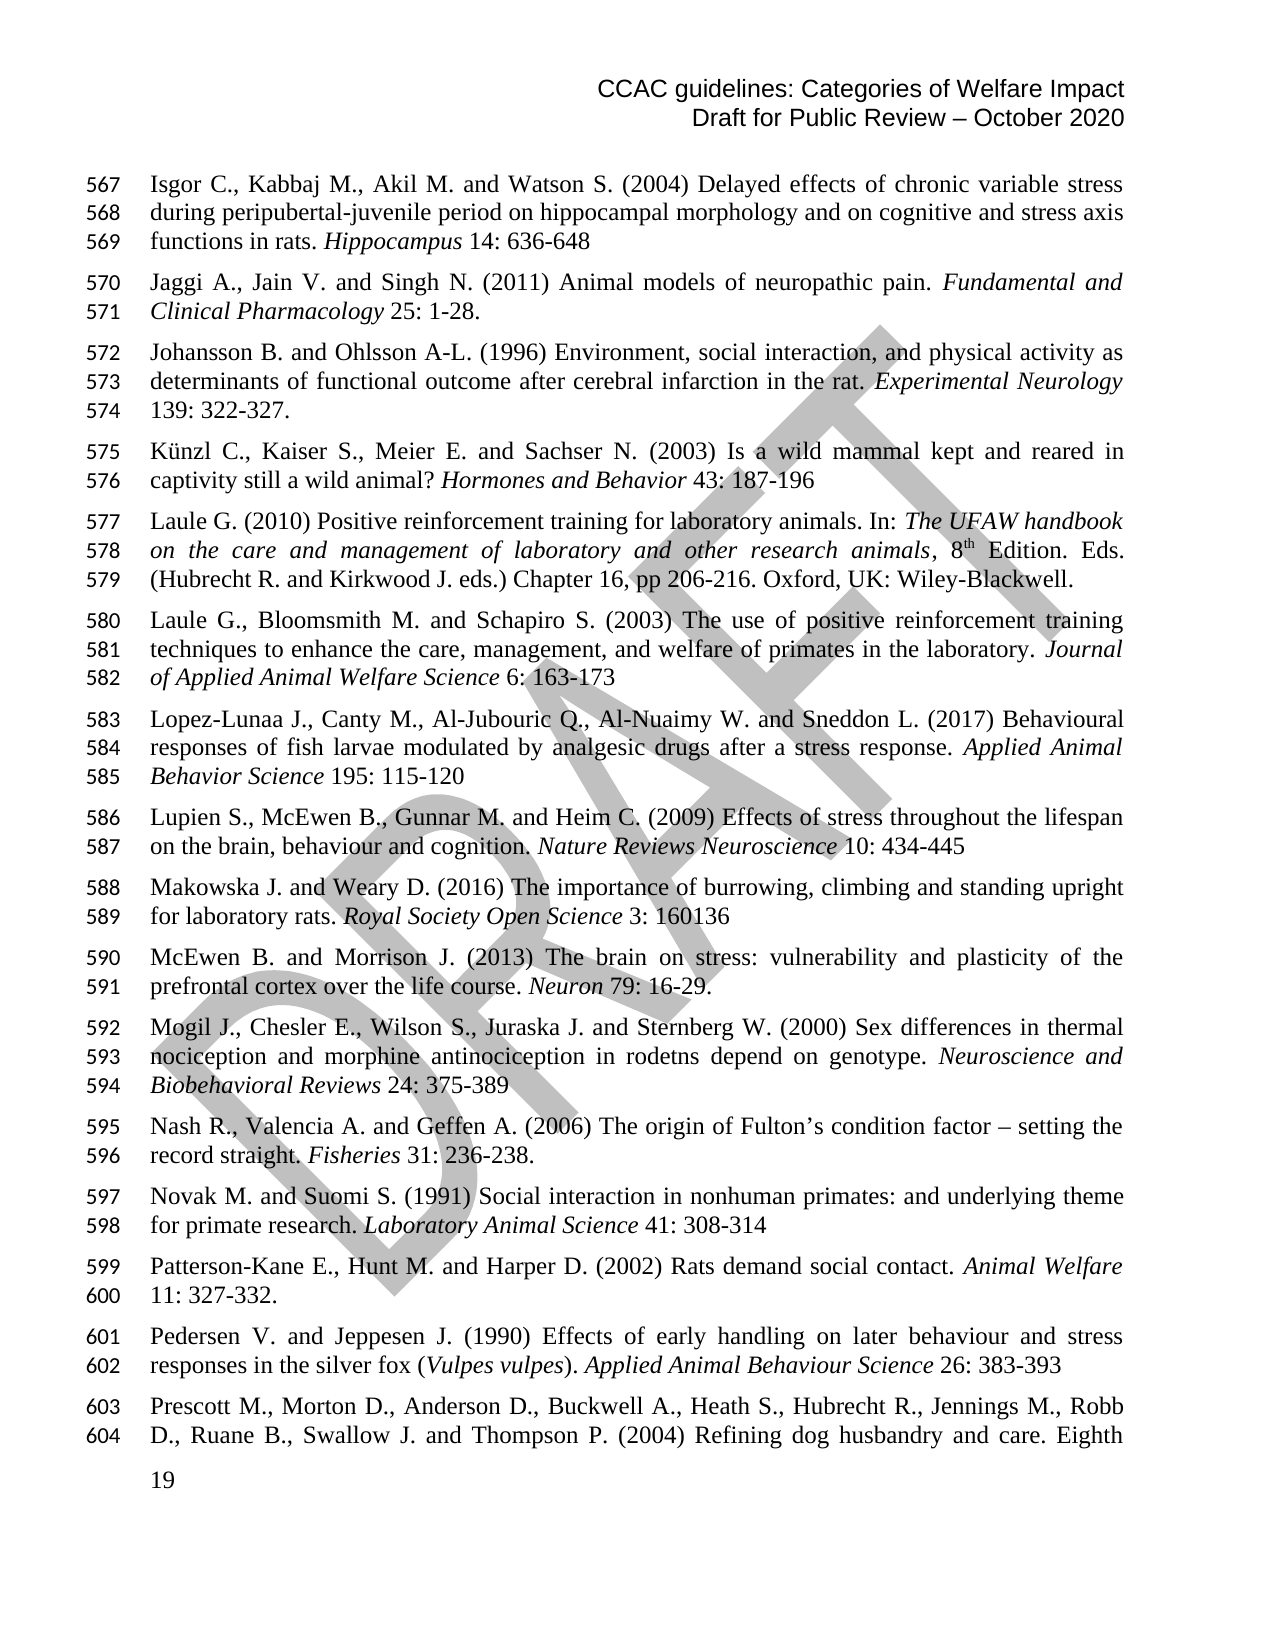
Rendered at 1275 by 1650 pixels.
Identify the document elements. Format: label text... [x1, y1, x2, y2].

text Lopez-Lunaa J., Canty M., Al-Jubouric Q., Al-Nuaimy W. and Sneddon L. (2017) Behavioural responses of fish larvae modulated by analgesic drugs after a stress response. Applied Animal Behavior Science 195: 115-120 [150, 704, 1125, 790]
text Mogil J., Chesler E., Wilson S., Juraska J. and Sternberg W. (2000) Sex differences in thermal nociception and morphine antinociception in rodetns depend on genotype. Neuroscience and Biobehavioral Reviews 24: 375-389 [150, 1012, 1125, 1099]
text Nash R., Valencia A. and Geffen A. (2006) The origin of Fulton’s condition factor – setting the record straight. Fisheries 31: 236-238. [150, 1111, 1125, 1169]
text Isgor C., Kabbaj M., Akil M. and Watson S. (2004) Delayed effects of chronic variable stress during peripubertal-juvenile period on hippocampal morphology and on cognitive and stress axis functions in rats. Hippocampus 14: 636-648 [150, 169, 1125, 255]
text Johansson B. and Ohlsson A-L. (1996) Environment, social interaction, and physical activity as determinants of functional outcome after cerebral infarction in the rat. Experimental Neurology 139: 322-327. [150, 337, 1125, 424]
text Jaggi A., Jain V. and Singh N. (2011) Animal models of neuropathic pain. Fundamental and Clinical Pharmacology 25: 1-28. [150, 267, 1125, 325]
text McEwen B. and Morrison J. (2013) The brain on stress: vulnerability and plasticity of the prefrontal cortex over the life course. Neuron 79: 16-29. [150, 942, 1125, 1000]
text Pedersen V. and Jeppesen J. (1990) Effects of early handling on later behaviour and stress responses in the silver fox (Vulpes vulpes). Applied Animal Behaviour Science 26: 383-393 [150, 1321, 1125, 1379]
text Novak M. and Suomi S. (1991) Social interaction in nonhuman primates: and underlying theme for primate research. Laboratory Animal Science 41: 308-314 [150, 1181, 1125, 1239]
text Laule G., Bloomsmith M. and Schapiro S. (2003) The use of positive reinforcement training techniques to enhance the care, management, and welfare of primates in the laboratory. Journal of Applied Animal Welfare Science 6: 163-173 [150, 605, 1125, 691]
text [150, 1391, 1125, 1449]
text Makowska J. and Weary D. (2016) The importance of burrowing, climbing and standing upright for laboratory rats. Royal Society Open Science 3: 160136 [150, 872, 1125, 930]
text Laule G. (2010) Positive reinforcement training for laboratory animals. In: The UFAW handbook on the care and management of laboratory and other research animals, 8th Edition. Eds. (Hubrecht R. and Kirkwood J. eds.) Chapter 16, pp 206-216. Oxford, UK: Wiley-Blackwell. [150, 506, 1125, 592]
text Patterson-Kane E., Hunt M. and Harper D. (2002) Rats demand social contact. Animal Welfare 11: 327-332. [150, 1251, 1125, 1309]
text Lupien S., McEwen B., Gunnar M. and Heim C. (2009) Effects of stress throughout the lifespan on the brain, behaviour and cognition. Nature Reviews Neuroscience 10: 434-445 [150, 802, 1125, 860]
text Künzl C., Kaiser S., Meier E. and Sachser N. (2003) Is a wild mammal kept and reared in captivity still a wild animal? Hormones and Behavior 43: 187-196 [150, 436, 1125, 494]
